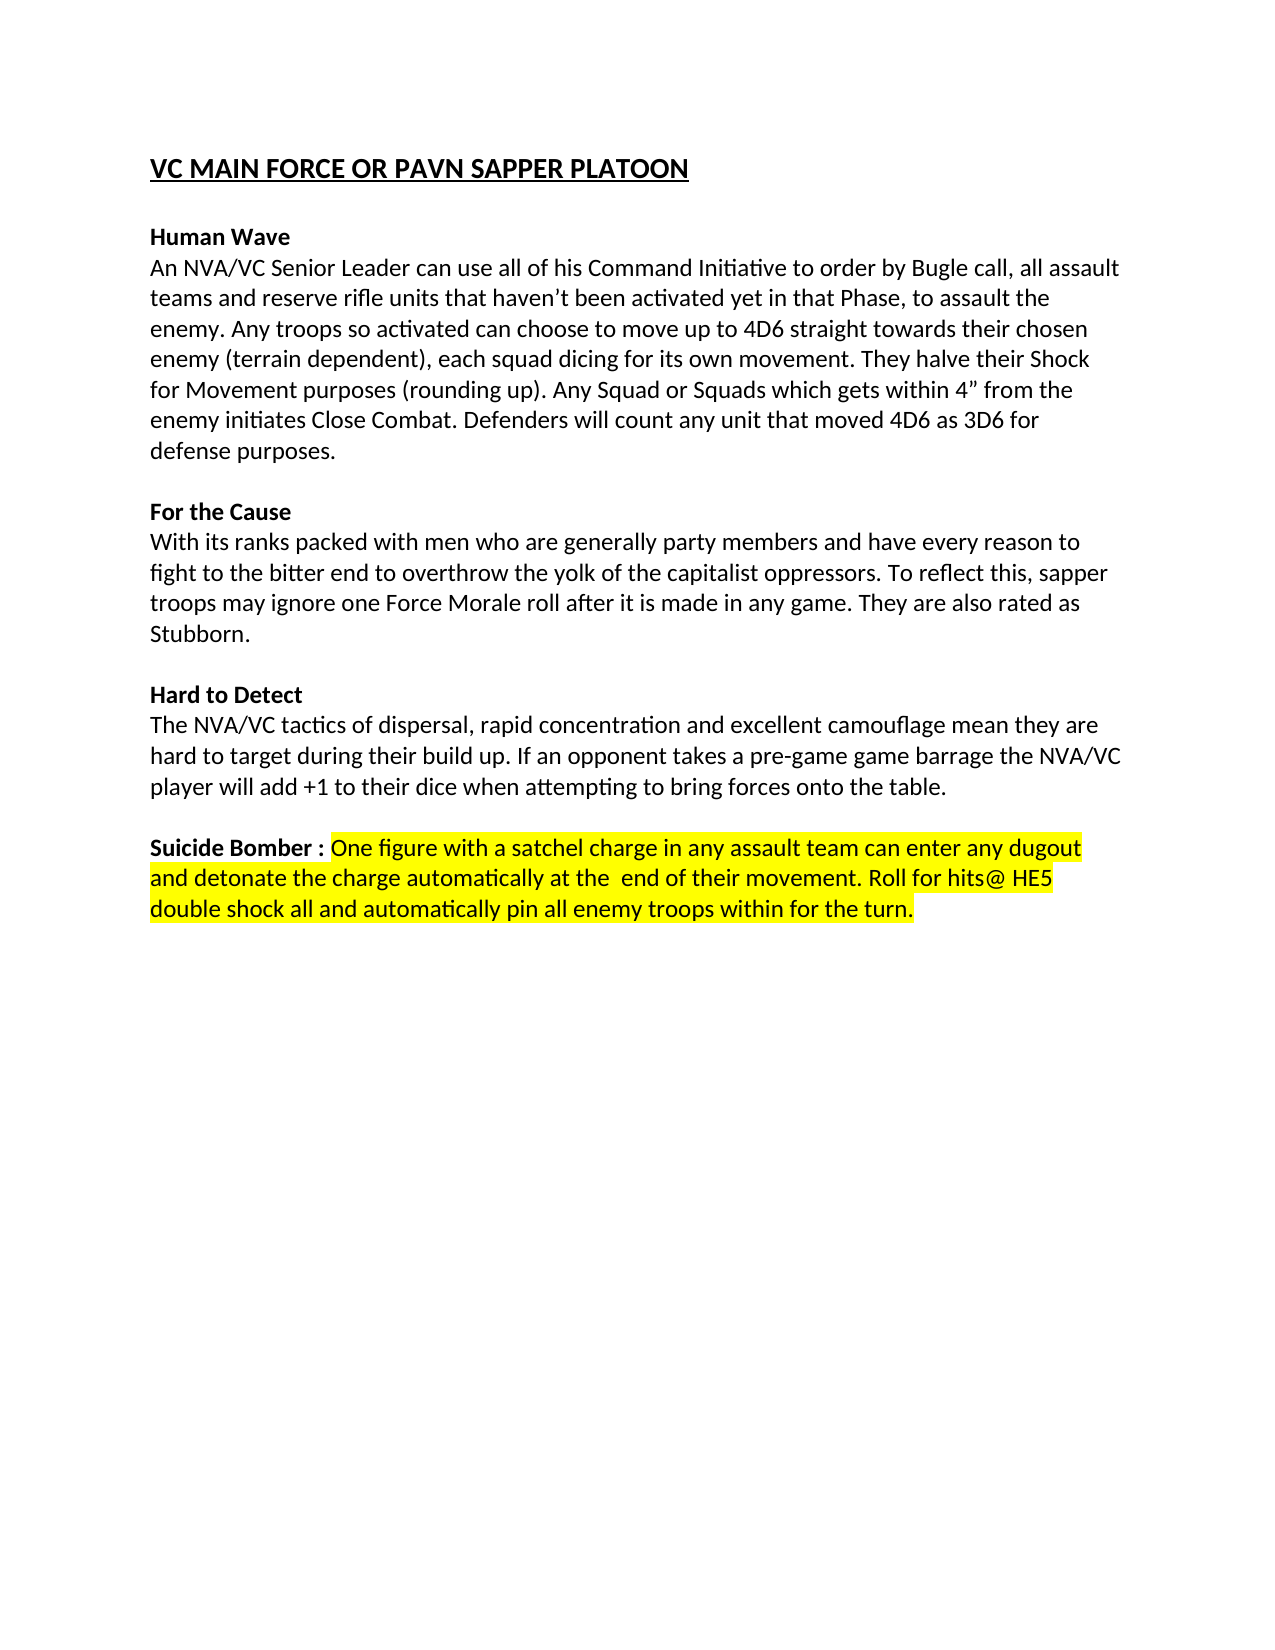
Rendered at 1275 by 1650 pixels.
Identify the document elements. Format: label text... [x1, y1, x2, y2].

text The NVA/VC tactics of dispersal, rapid concentration and excellent camouflage mean they are hard to target during their build up. If an opponent takes a pre-game game barrage the NVA/VC player will add +1 to their dice when attempting to bring forces onto the table. [150, 709, 1125, 801]
text Suicide Bomber : One figure with a satchel charge in any assault team can enter any dugout and detonate the charge automatically at the end of their movement. Roll for hits@ HE5 double shock all and automatically pin all enemy troops within for the turn. [914, 832, 1125, 923]
text VC MAIN FORCE OR PAVN SAPPER PLATOON [150, 150, 1125, 186]
text An NVA/VC Senior Leader can use all of his Command Initiative to order by Bugle call, all assault teams and reserve rifle units that haven’t been activated yet in that Phase, to assault the enemy. Any troops so activated can choose to move up to 4D6 straight towards their chosen enemy (terrain dependent), each squad dicing for its own movement. They halve their Shock for Movement purposes (rounding up). Any Squad or Squads which gets within 4” from the enemy initiates Close Combat. Defenders will count any unit that moved 4D6 as 3D6 for defense purposes. [150, 252, 1125, 465]
text With its ranks packed with men who are generally party members and have every reason to fight to the bitter end to overthrow the yolk of the capitalist oppressors. To reflect this, sapper troops may ignore one Force Morale roll after it is made in any game. They are also rated as Stubborn. [150, 526, 1125, 648]
text Human Wave [150, 221, 1125, 252]
text Hard to Detect [150, 679, 1125, 709]
text For the Cause [150, 496, 1125, 526]
